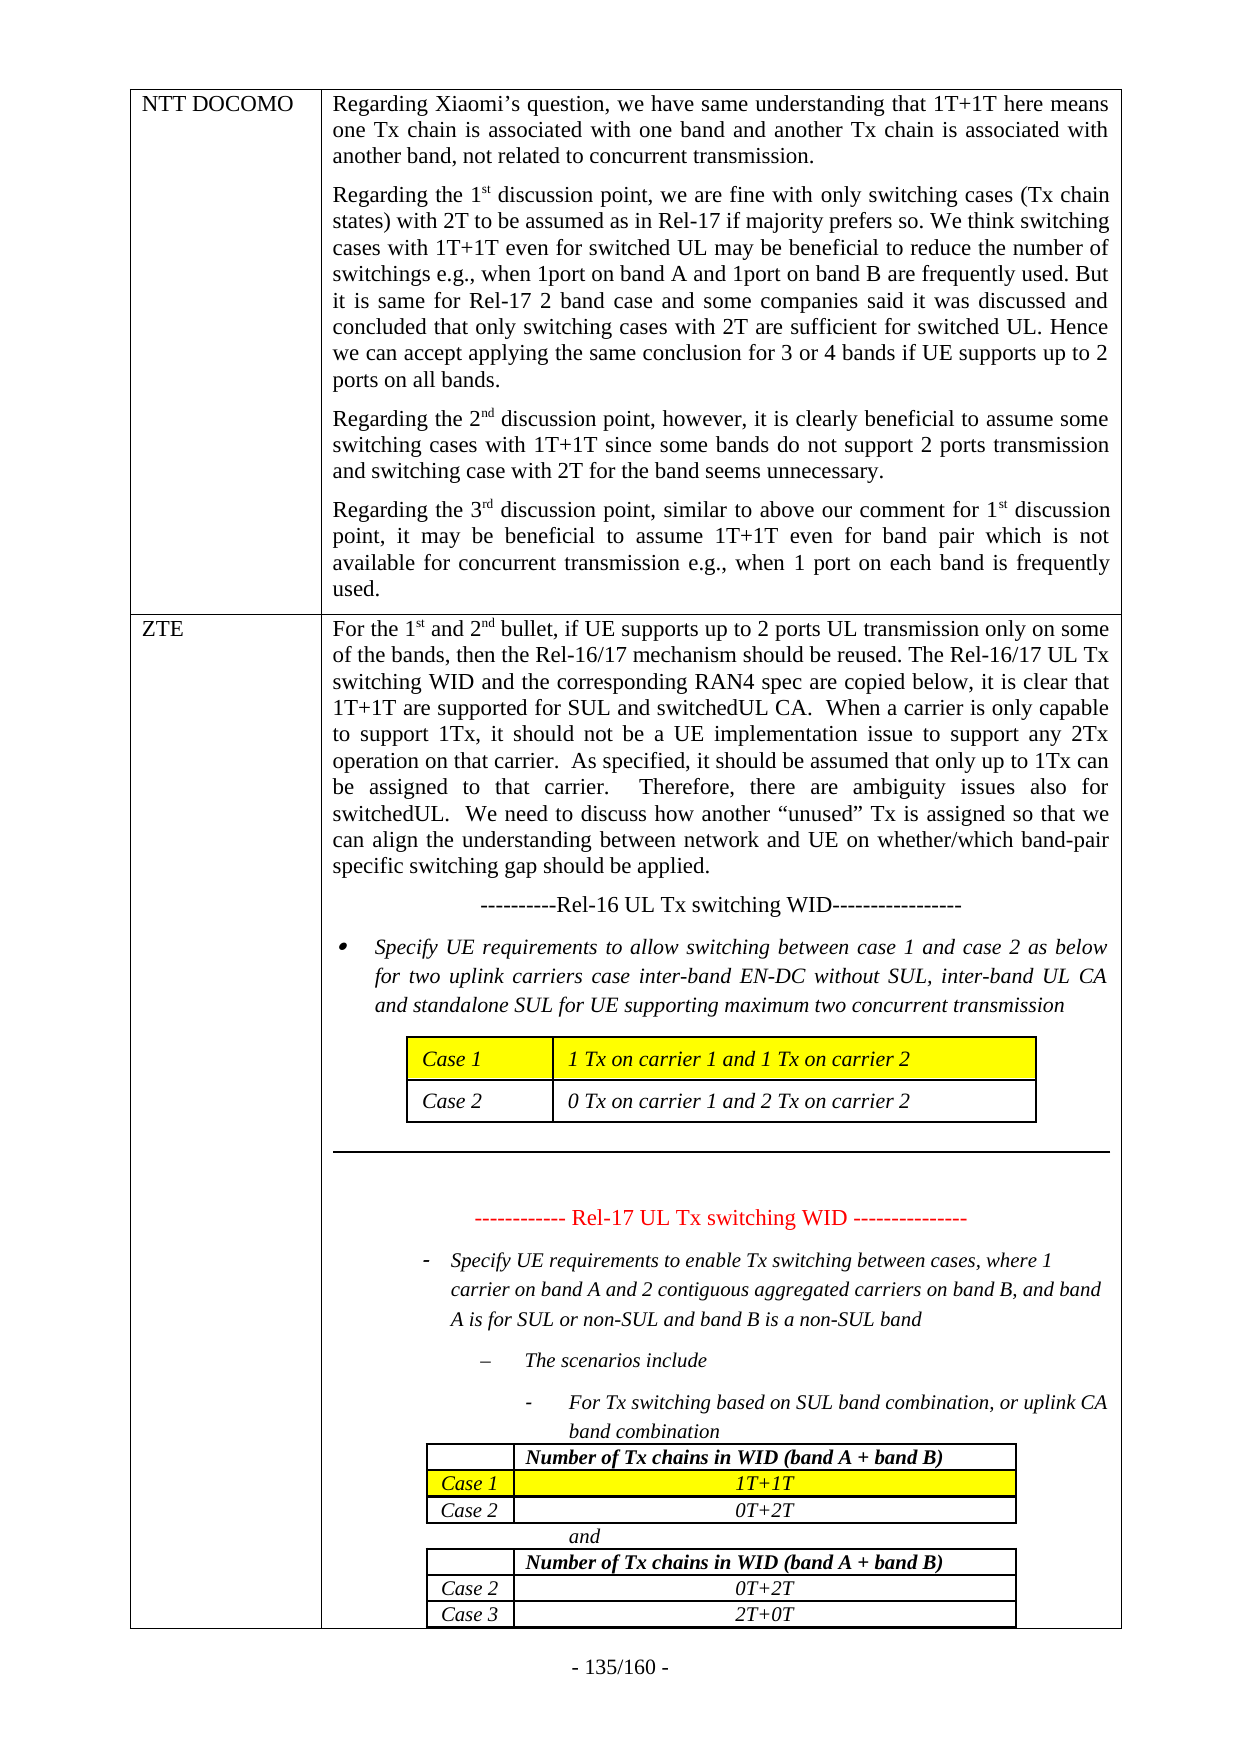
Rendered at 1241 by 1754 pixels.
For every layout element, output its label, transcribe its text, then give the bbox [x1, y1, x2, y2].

table_cell NTT DOCOMO [131, 90, 321, 614]
table_cell ZTE [131, 615, 321, 1628]
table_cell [322, 615, 1121, 1628]
table_cell Regarding Xiaomi’s question, we have same understanding that 1T+1T here means one Tx chain is associated with one band and another Tx chain is associated with another band, not related to concurrent transmission. Regarding the 1st discussion point, we are fine with only switching cases (Tx chain states) with 2T to be assumed as in Rel-17 if majority prefers so. We think switching cases with 1T+1T even for switched UL may be beneficial to reduce the number of switchings e.g., when 1port on band A and 1port on band B are frequently used. But it is same for Rel-17 2 band case and some companies said it was discussed and concluded that only switching cases with 2T are sufficient for switched UL. Hence we can accept applying the same conclusion for 3 or 4 bands if UE supports up to 2 ports on all bands. Regarding the 2nd discussion point, however, it is clearly beneficial to assume some switching cases with 1T+1T since some bands do not support 2 ports transmission and switching case with 2T for the band seems unnecessary. Regarding the 3rd discussion point, similar to above our comment for 1st discussion point, it may be beneficial to assume 1T+1T even for band pair which is not available for concurrent transmission e.g., when 1 port on each band is frequently used. [322, 90, 1121, 614]
